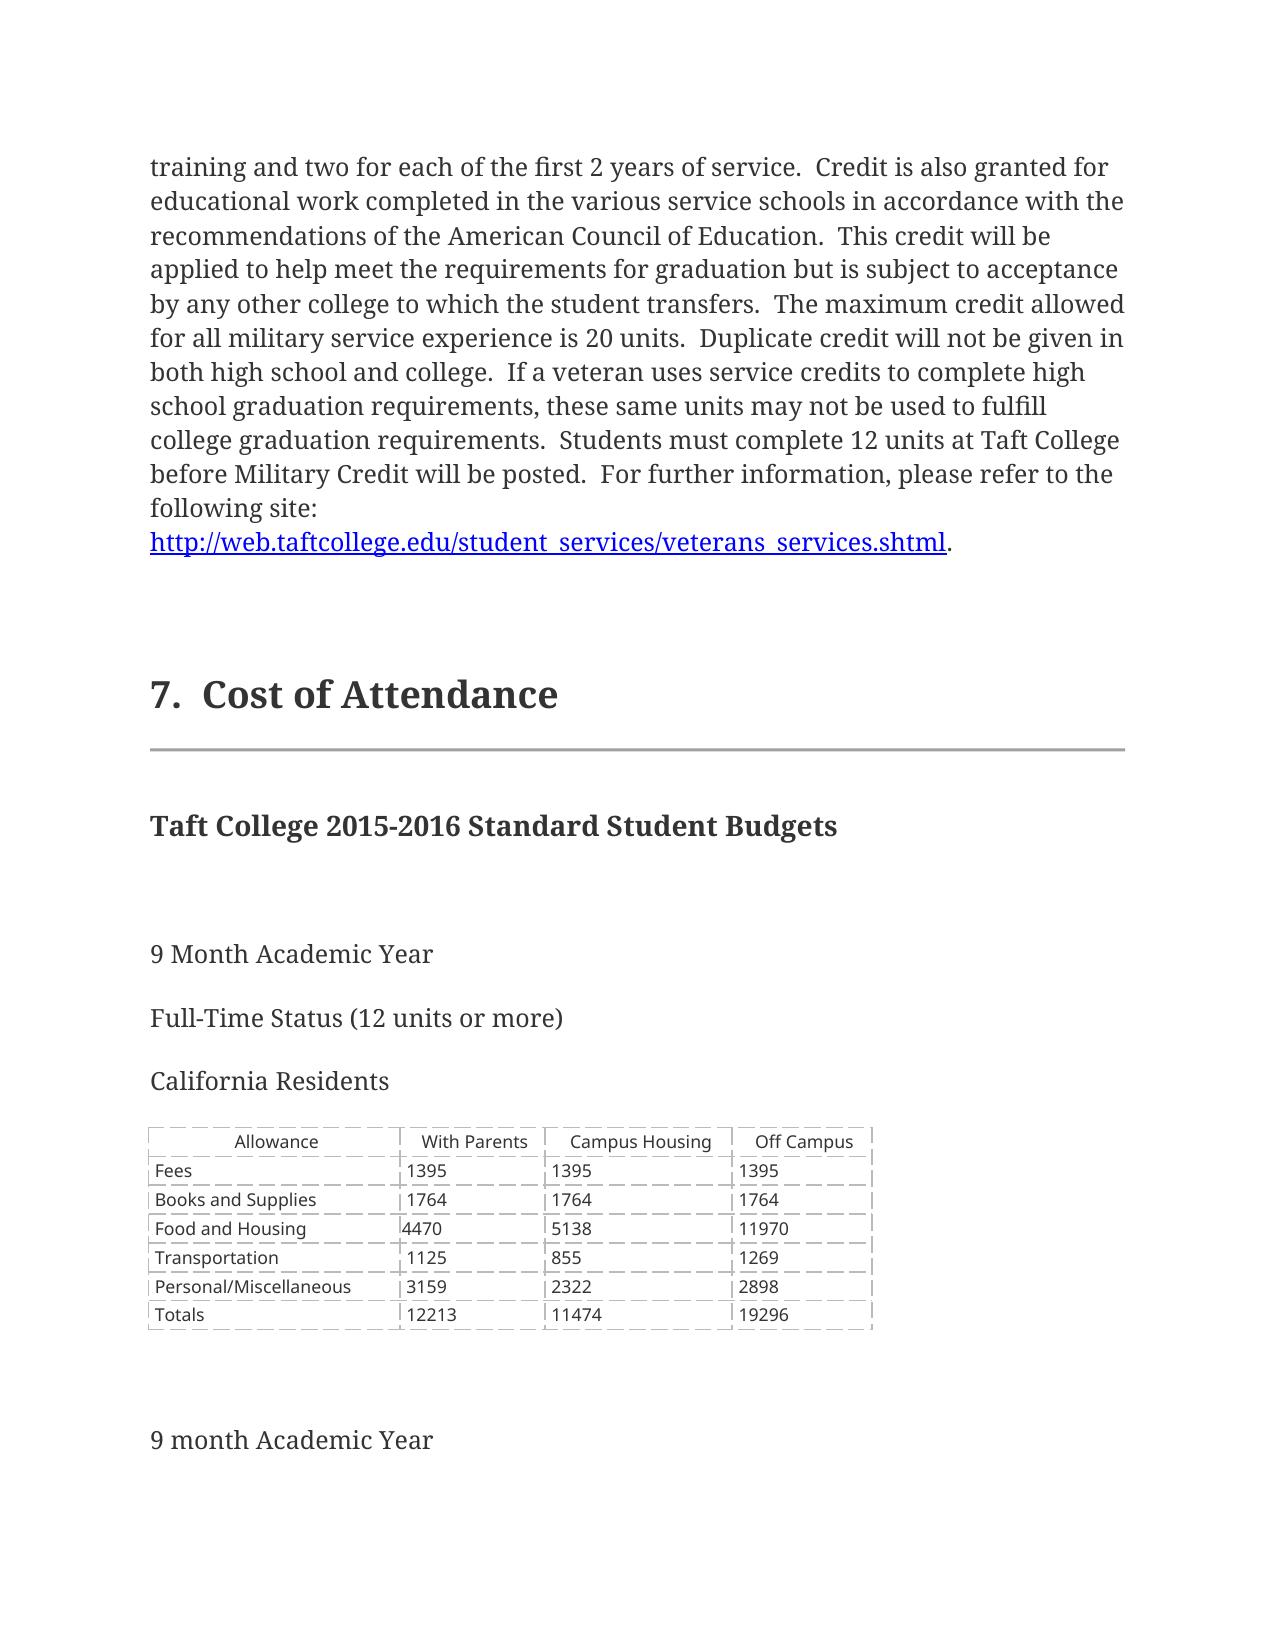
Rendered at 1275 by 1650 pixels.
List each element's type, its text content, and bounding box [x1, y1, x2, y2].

table_cell 1395 [400, 1156, 545, 1184]
table_cell 855 [545, 1242, 732, 1271]
text Taft College 2015-2016 Standard Student Budgets [150, 806, 1125, 844]
table_cell Transportation [149, 1242, 400, 1271]
table_cell 12213 [400, 1300, 545, 1329]
table_cell 3159 [400, 1271, 545, 1300]
table_cell Fees [149, 1156, 400, 1184]
text Full-Time Status (12 units or more) [150, 1000, 1125, 1034]
table_cell 1764 [732, 1184, 872, 1213]
table_cell 19296 [732, 1300, 872, 1329]
table_cell 1125 [400, 1242, 545, 1271]
table_cell 4470 [400, 1213, 545, 1242]
text California Residents [150, 1063, 1125, 1097]
text 7. Cost of Attendance [150, 668, 1125, 719]
table_cell 11970 [732, 1213, 872, 1242]
text 9 Month Academic Year [150, 937, 1125, 971]
table_cell 11474 [545, 1300, 732, 1329]
text 9 month Academic Year [150, 1423, 1125, 1457]
table_header With Parents [400, 1127, 545, 1156]
table_cell Books and Supplies [149, 1184, 400, 1213]
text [150, 150, 1125, 559]
table_cell 2898 [732, 1271, 872, 1300]
table_cell Personal/Miscellaneous [149, 1271, 400, 1300]
table_header Off Campus [732, 1127, 872, 1156]
table_cell 1395 [545, 1156, 732, 1184]
table_cell 1395 [732, 1156, 872, 1184]
table_cell Food and Housing [149, 1213, 400, 1242]
table_cell 5138 [545, 1213, 732, 1242]
table_cell 1269 [732, 1242, 872, 1271]
table_cell 1764 [400, 1184, 545, 1213]
table_cell Totals [149, 1300, 400, 1329]
table_cell 2322 [545, 1271, 732, 1300]
table_cell 1764 [545, 1184, 732, 1213]
table_header Allowance [149, 1127, 400, 1156]
table_header Campus Housing [545, 1127, 732, 1156]
